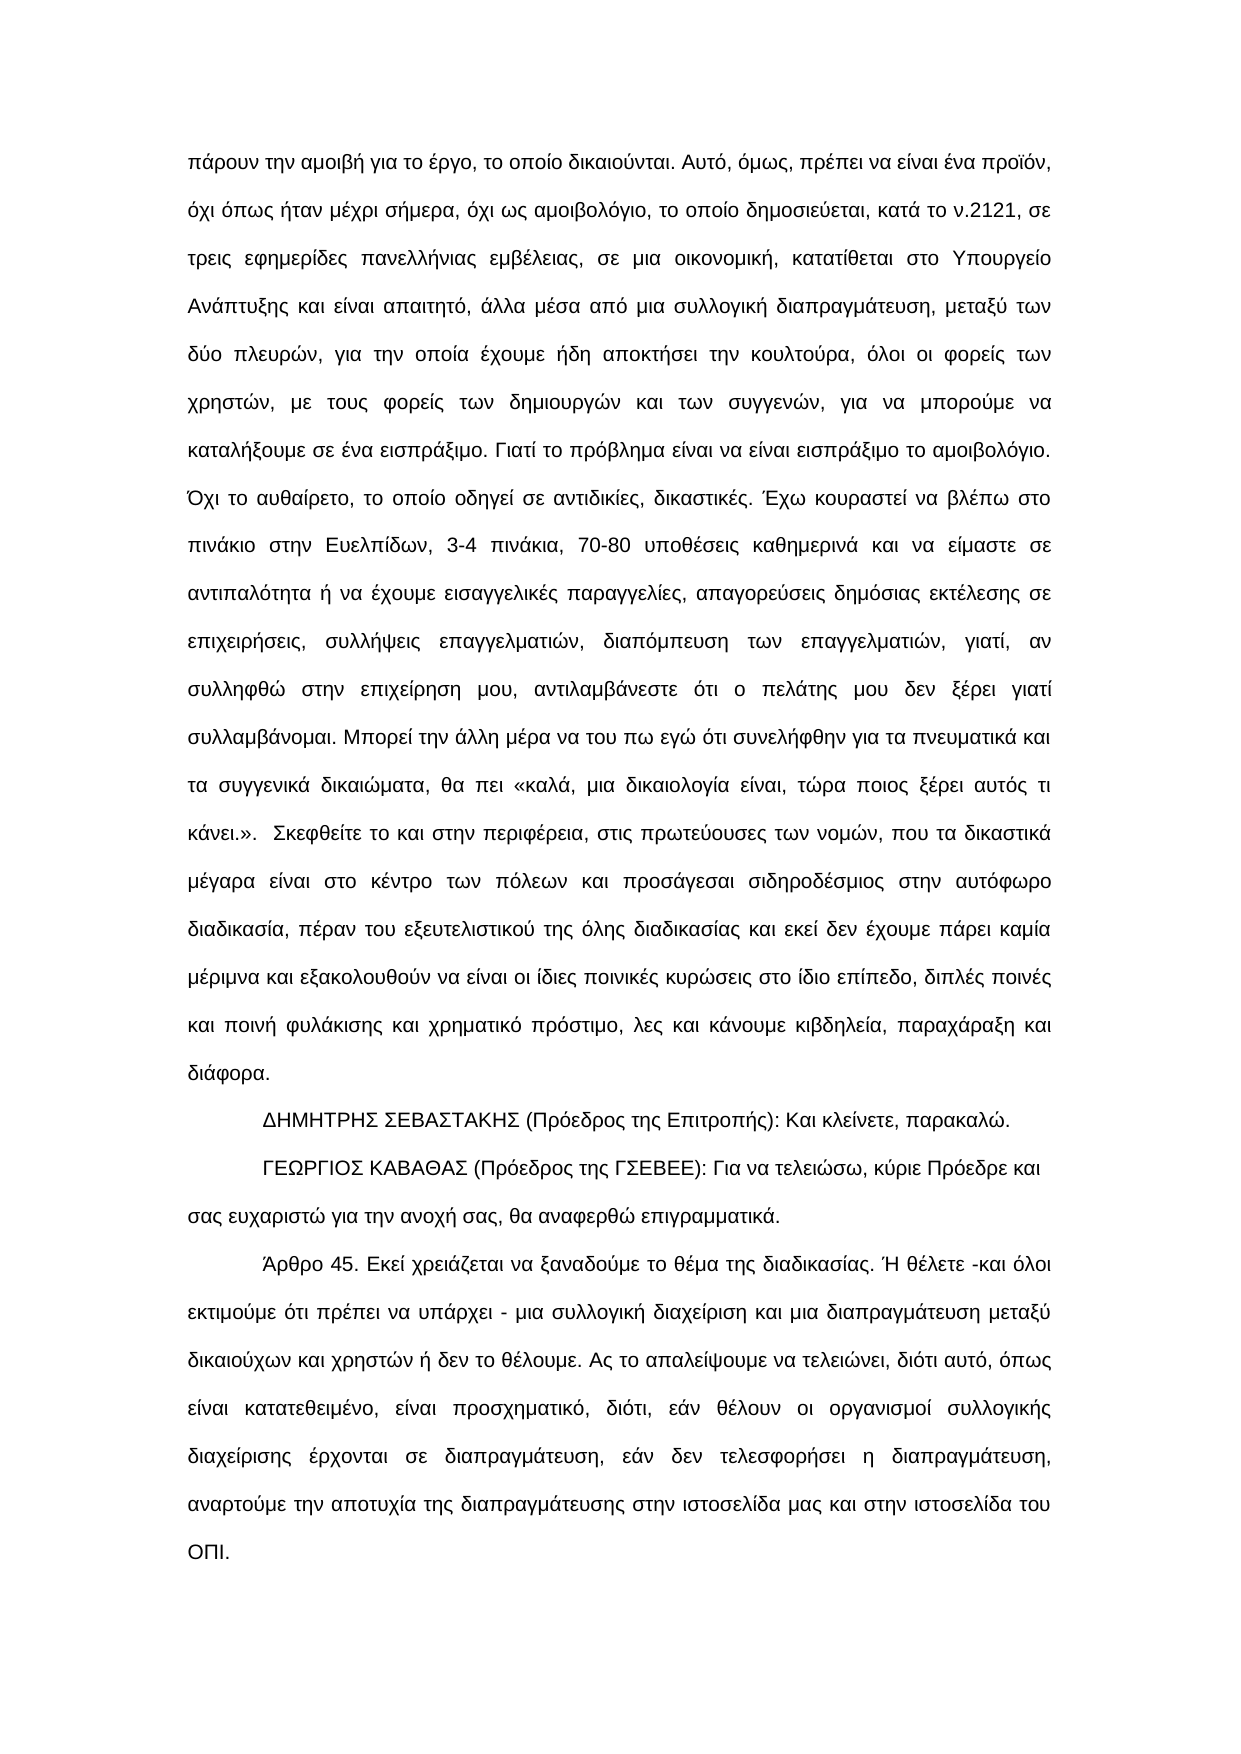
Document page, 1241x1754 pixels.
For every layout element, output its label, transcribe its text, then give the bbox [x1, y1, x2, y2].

text ΓΕΩΡΓΙΟΣ ΚΑΒΑΘΑΣ (Πρόεδρος της ΓΣΕΒΕΕ): Για να τελειώσω, κύριε Πρόεδρε και σας ευχαριστώ για την ανοχή σας, θα αναφερθώ επιγραμματικά. [187, 1156, 1053, 1228]
text Άρθρο 45. Εκεί χρειάζεται να ξαναδούμε το θέμα της διαδικασίας. Ή θέλετε -και όλοι εκτιμούμε ότι πρέπει να υπάρχει - μια συλλογική διαχείριση και μια διαπραγμάτευση μεταξύ δικαιούχων και χρηστών ή δεν το θέλουμε. Ας το απαλείψουμε να τελειώνει, διότι αυτό, όπως είναι κατατεθειμένο, είναι προσχηματικό, διότι, εάν θέλουν οι οργανισμοί συλλογικής διαχείρισης έρχονται σε διαπραγμάτευση, εάν δεν τελεσφορήσει η διαπραγμάτευση, αναρτούμε την αποτυχία της διαπραγμάτευσης στην ιστοσελίδα μας και στην ιστοσελίδα του ΟΠΙ. [187, 1252, 1053, 1563]
text ΔΗΜΗΤΡΗΣ ΣΕΒΑΣΤΑΚΗΣ (Πρόεδρος της Επιτροπής): Και κλείνετε, παρακαλώ. [187, 1108, 1053, 1132]
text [187, 150, 1053, 1084]
